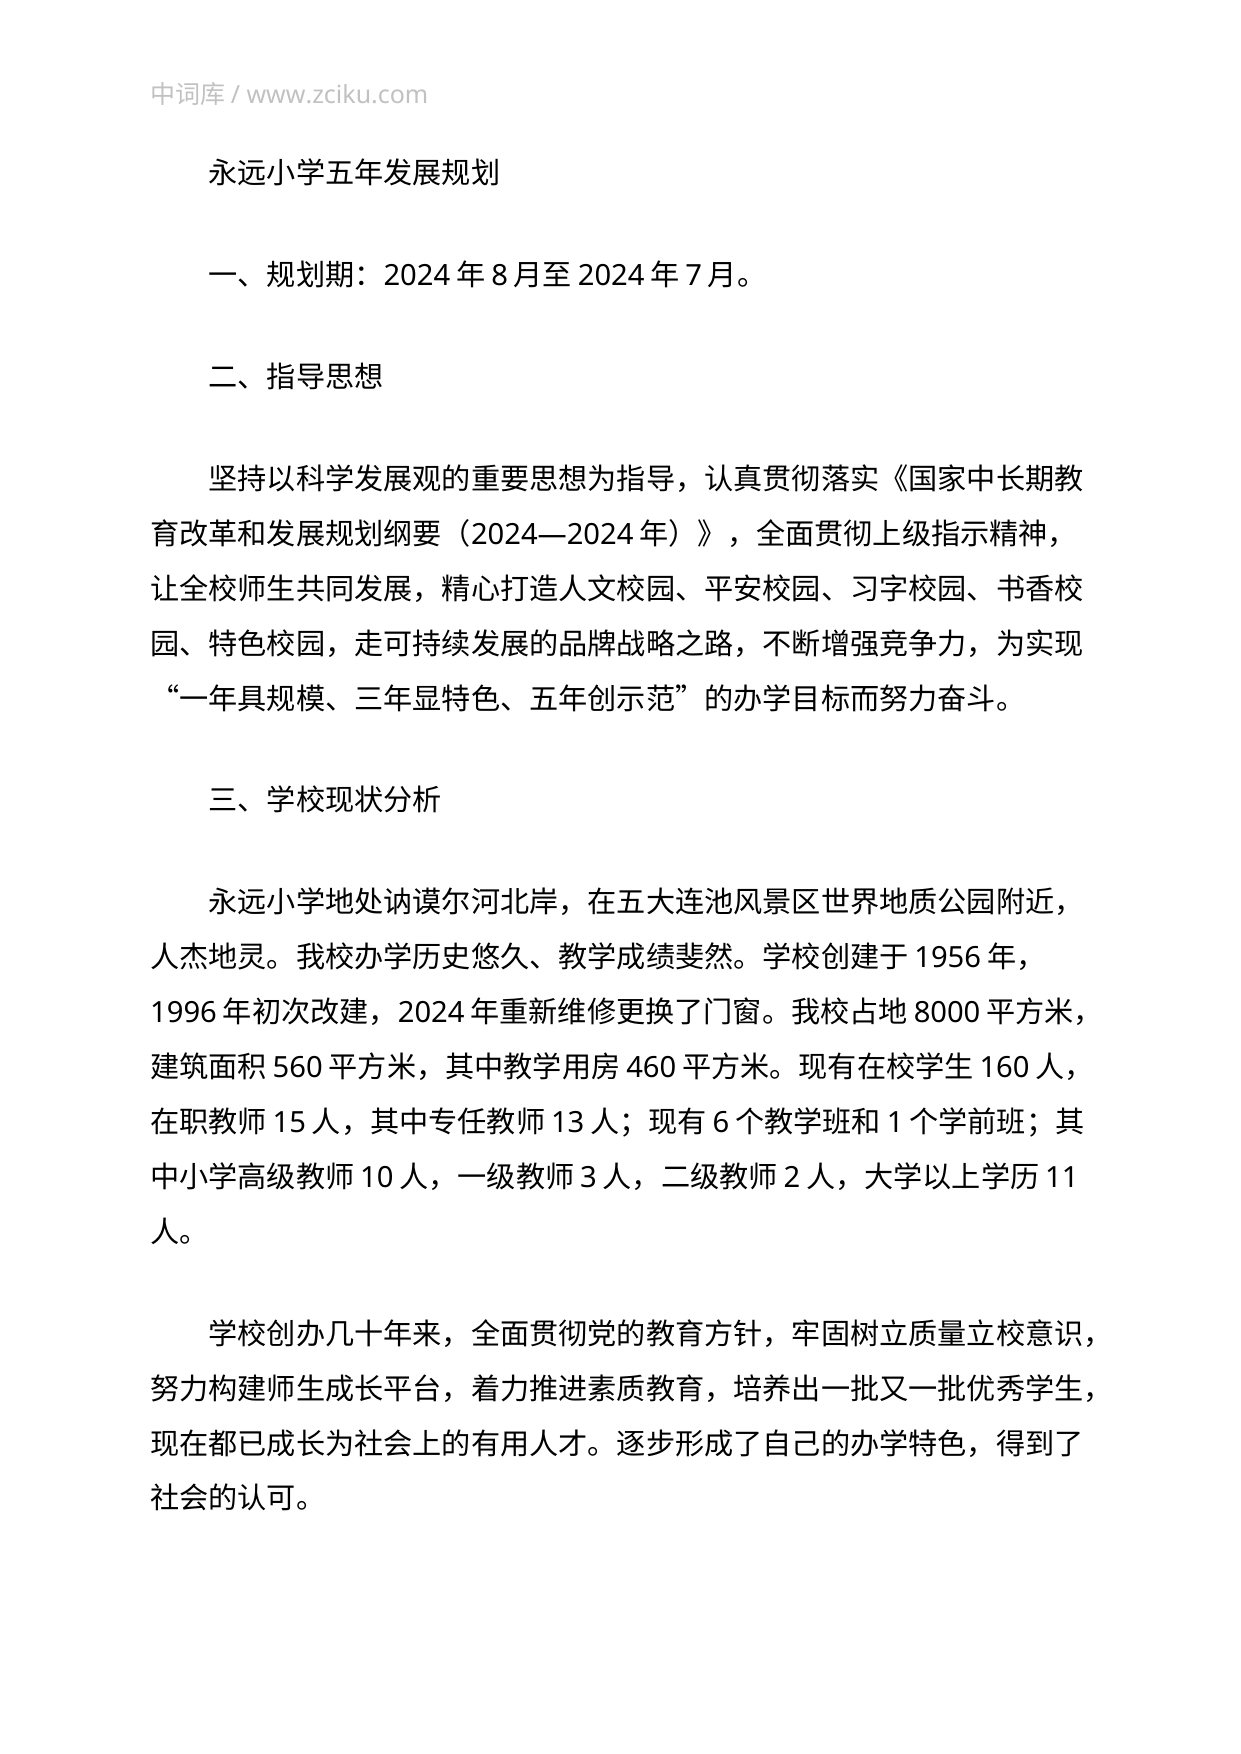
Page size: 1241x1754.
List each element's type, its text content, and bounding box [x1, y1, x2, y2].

text 学校创办几十年来，全面贯彻党的教育方针，牢固树立质量立校意识，努力构建师生成长平台，着力推进素质教育，培养出一批又一批优秀学生，现在都已成长为社会上的有用人才。逐步形成了自己的办学特色，得到了社会的认可。 [150, 1310, 1090, 1517]
text 永远小学五年发展规划 [150, 150, 1090, 192]
text 三、学校现状分析 [150, 777, 1090, 819]
text 坚持以科学发展观的重要思想为指导，认真贯彻落实《国家中长期教育改革和发展规划纲要（2024—2024年）》，全面贯彻上级指示精神，让全校师生共同发展，精心打造人文校园、平安校园、习字校园、书香校园、特色校园，走可持续发展的品牌战略之路，不断增强竞争力，为实现“一年具规模、三年显特色、五年创示范”的办学目标而努力奋斗。 [150, 456, 1090, 717]
text 二、指导思想 [150, 354, 1090, 396]
text 永远小学地处讷谟尔河北岸，在五大连池风景区世界地质公园附近，人杰地灵。我校办学历史悠久、教学成绩斐然。学校创建于1956年，1996年初次改建，2024年重新维修更换了门窗。我校占地8000平方米，建筑面积560平方米，其中教学用房460平方米。现有在校学生160人，在职教师15人，其中专任教师13人；现有6个教学班和1个学前班；其中小学高级教师10人，一级教师3人，二级教师2人，大学以上学历11人。 [150, 879, 1090, 1251]
text 一、规划期：2024年8月至2024年7月。 [150, 252, 1090, 294]
